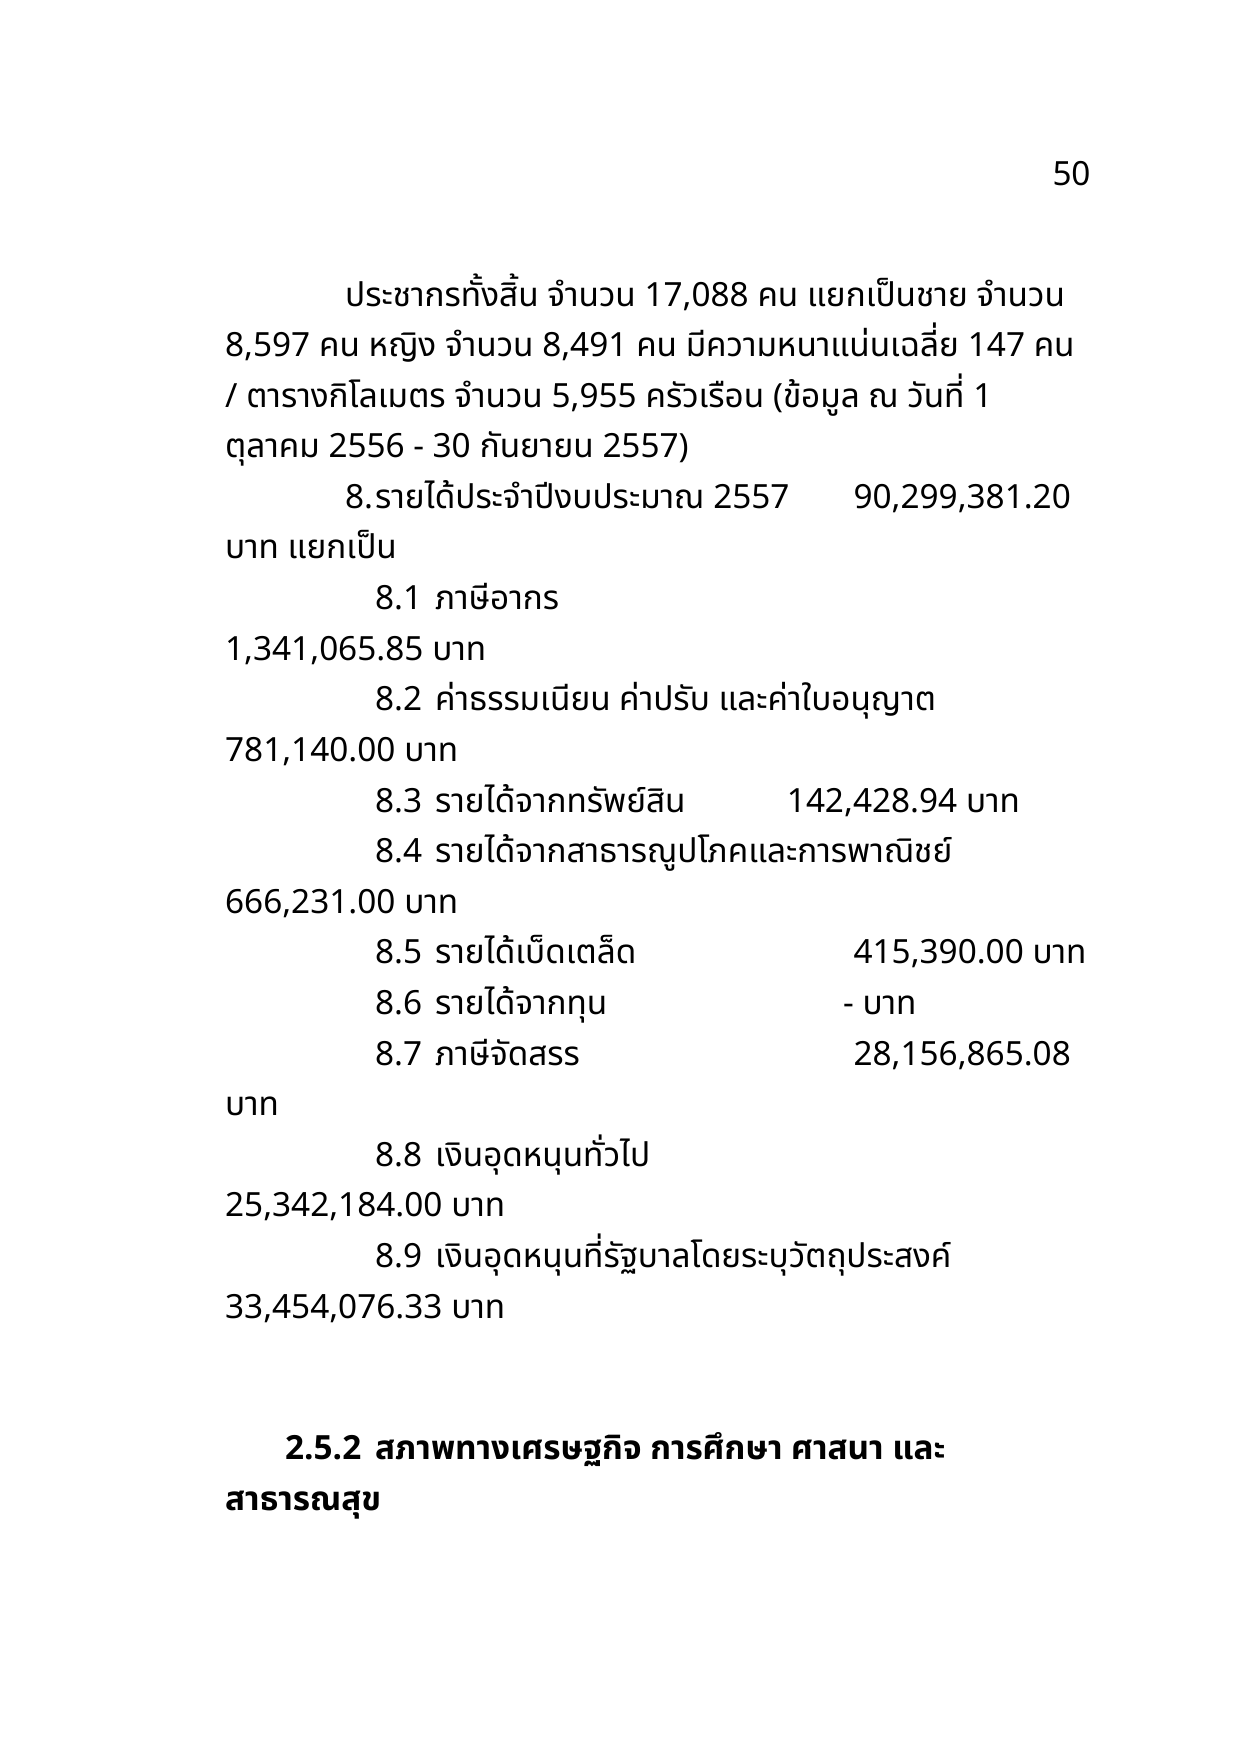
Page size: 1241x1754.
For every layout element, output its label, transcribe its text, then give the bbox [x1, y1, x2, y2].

text 8.8 เงินอุดหนุนทั่วไป 25,342,184.00 บาท [225, 1131, 1090, 1232]
text 8.7 ภาษีจัดสรร 28,156,865.08 บาท [225, 1029, 1090, 1131]
text 8.5 รายได้เบ็ดเตล็ด 415,390.00 บาท [225, 928, 1090, 979]
text 8.2 ค่าธรรมเนียน ค่าปรับ และค่าใบอนุญาต 781,140.00 บาท [225, 675, 1090, 776]
text 8.9 เงินอุดหนุนที่รัฐบาลโดยระบุวัตถุประสงค์ 33,454,076.33 บาท [225, 1232, 1090, 1333]
text 8.3 รายได้จากทรัพย์สิน 142,428.94 บาท [225, 776, 1090, 827]
text ประชากรทั้งสิ้น จำนวน 17,088 คน แยกเป็นชาย จำนวน 8,597 คน หญิง จำนวน 8,491 คน มีความหนาแน่นเฉลี่ย 147 คน / ตารางกิโลเมตร จำนวน 5,955 ครัวเรือน (ข้อมูล ณ วันที่ 1 ตุลาคม 2556 - 30 กันยายน 2557) [225, 270, 1090, 473]
text 8.4 รายได้จากสาธารณูปโภคและการพาณิชย์ 666,231.00 บาท [225, 827, 1090, 928]
text 2.5.2 สภาพทางเศรษฐกิจ การศึกษา ศาสนา และสาธารณสุข [225, 1424, 1090, 1525]
text 8.1 ภาษีอากร 1,341,065.85 บาท [225, 574, 1090, 675]
text 8.6 รายได้จากทุน - บาท [225, 979, 1090, 1029]
text 8. รายได้ประจำปีงบประมาณ 2557 90,299,381.20 บาท แยกเป็น [225, 473, 1090, 574]
